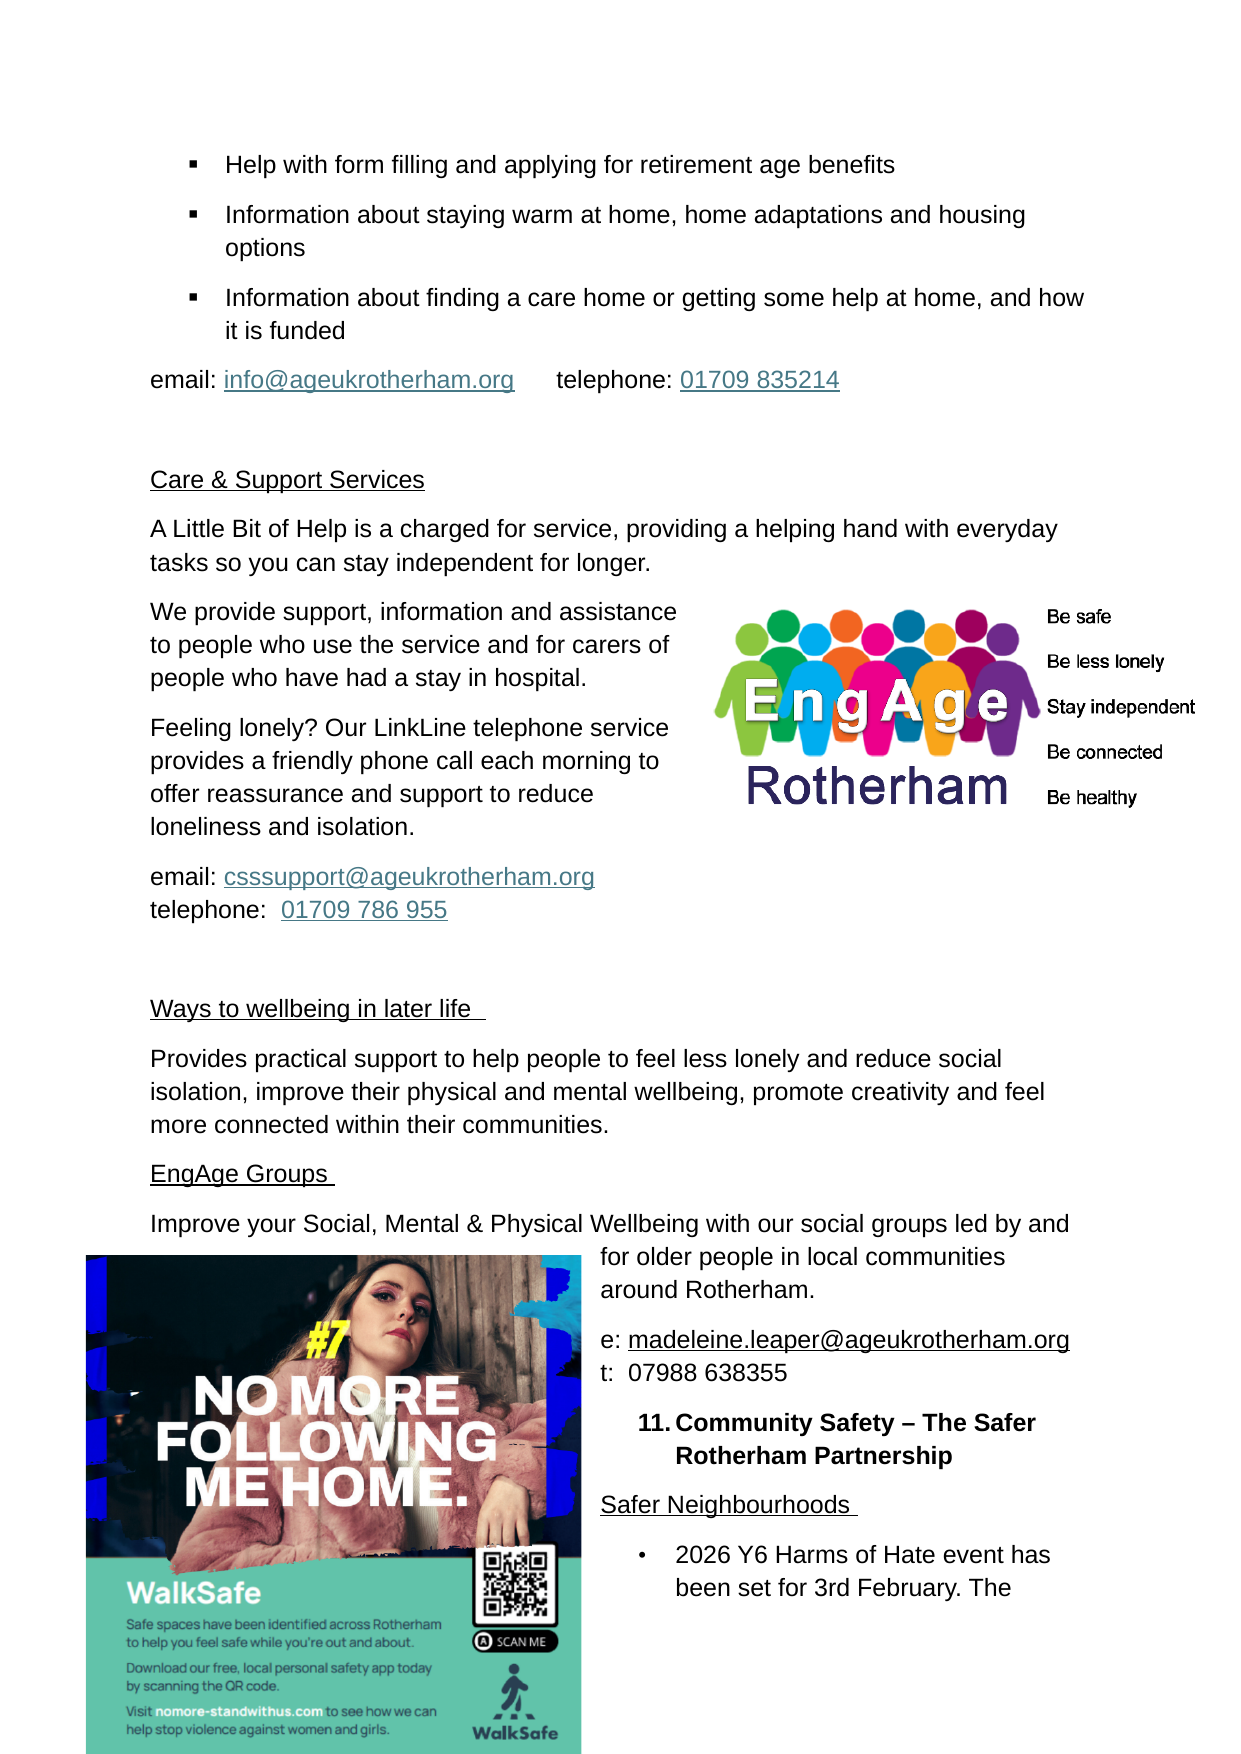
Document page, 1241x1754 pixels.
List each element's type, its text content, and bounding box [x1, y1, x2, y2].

text EngAge Groups [150, 1159, 1090, 1188]
picture [711, 570, 1199, 842]
text Safer Neighbourhoods [581, 1490, 1090, 1519]
text e: madeleine.leaper@ageukrotherham.org t: 07988 638355 [581, 1325, 1090, 1387]
text A Little Bit of Help is a charged for service, providing a helping hand with everyday tasks so you can stay independent for longer. [150, 514, 1090, 576]
list Information about staying warm at home, home adaptations and housing options [187, 200, 1090, 262]
list Help with form filling and applying for retirement age benefits [187, 150, 1090, 179]
text Feeling lonely? Our LinkLine telephone service provides a friendly phone call each morning to offer reassurance and support to reduce loneliness and isolation. [150, 713, 711, 841]
list Information about finding a care home or getting some help at home, and how it is funded [187, 283, 1090, 344]
text Care & Support Services [150, 465, 1090, 493]
text email: info@ageukrotherham.org telephone: 01709 835214 [150, 365, 1090, 394]
picture [570, 1279, 581, 1284]
list Community Safety – The Safer Rotherham Partnership [581, 1408, 1090, 1469]
text Ways to wellbeing in later life [150, 994, 1090, 1023]
text email: csssupport@ageukrotherham.org telephone: 01709 786 955 [150, 862, 1090, 923]
text Improve your Social, Mental & Physical Wellbeing with our social groups led by and for older people in local communities around Rotherham. [150, 1209, 1090, 1304]
picture [84, 1255, 581, 1753]
text We provide support, information and assistance to people who use the service and for carers of people who have had a stay in hospital. [150, 597, 711, 692]
text Provides practical support to help people to feel less lonely and reduce social isolation, improve their physical and mental wellbeing, promote creativity and feel more connected within their communities. [150, 1044, 1090, 1138]
